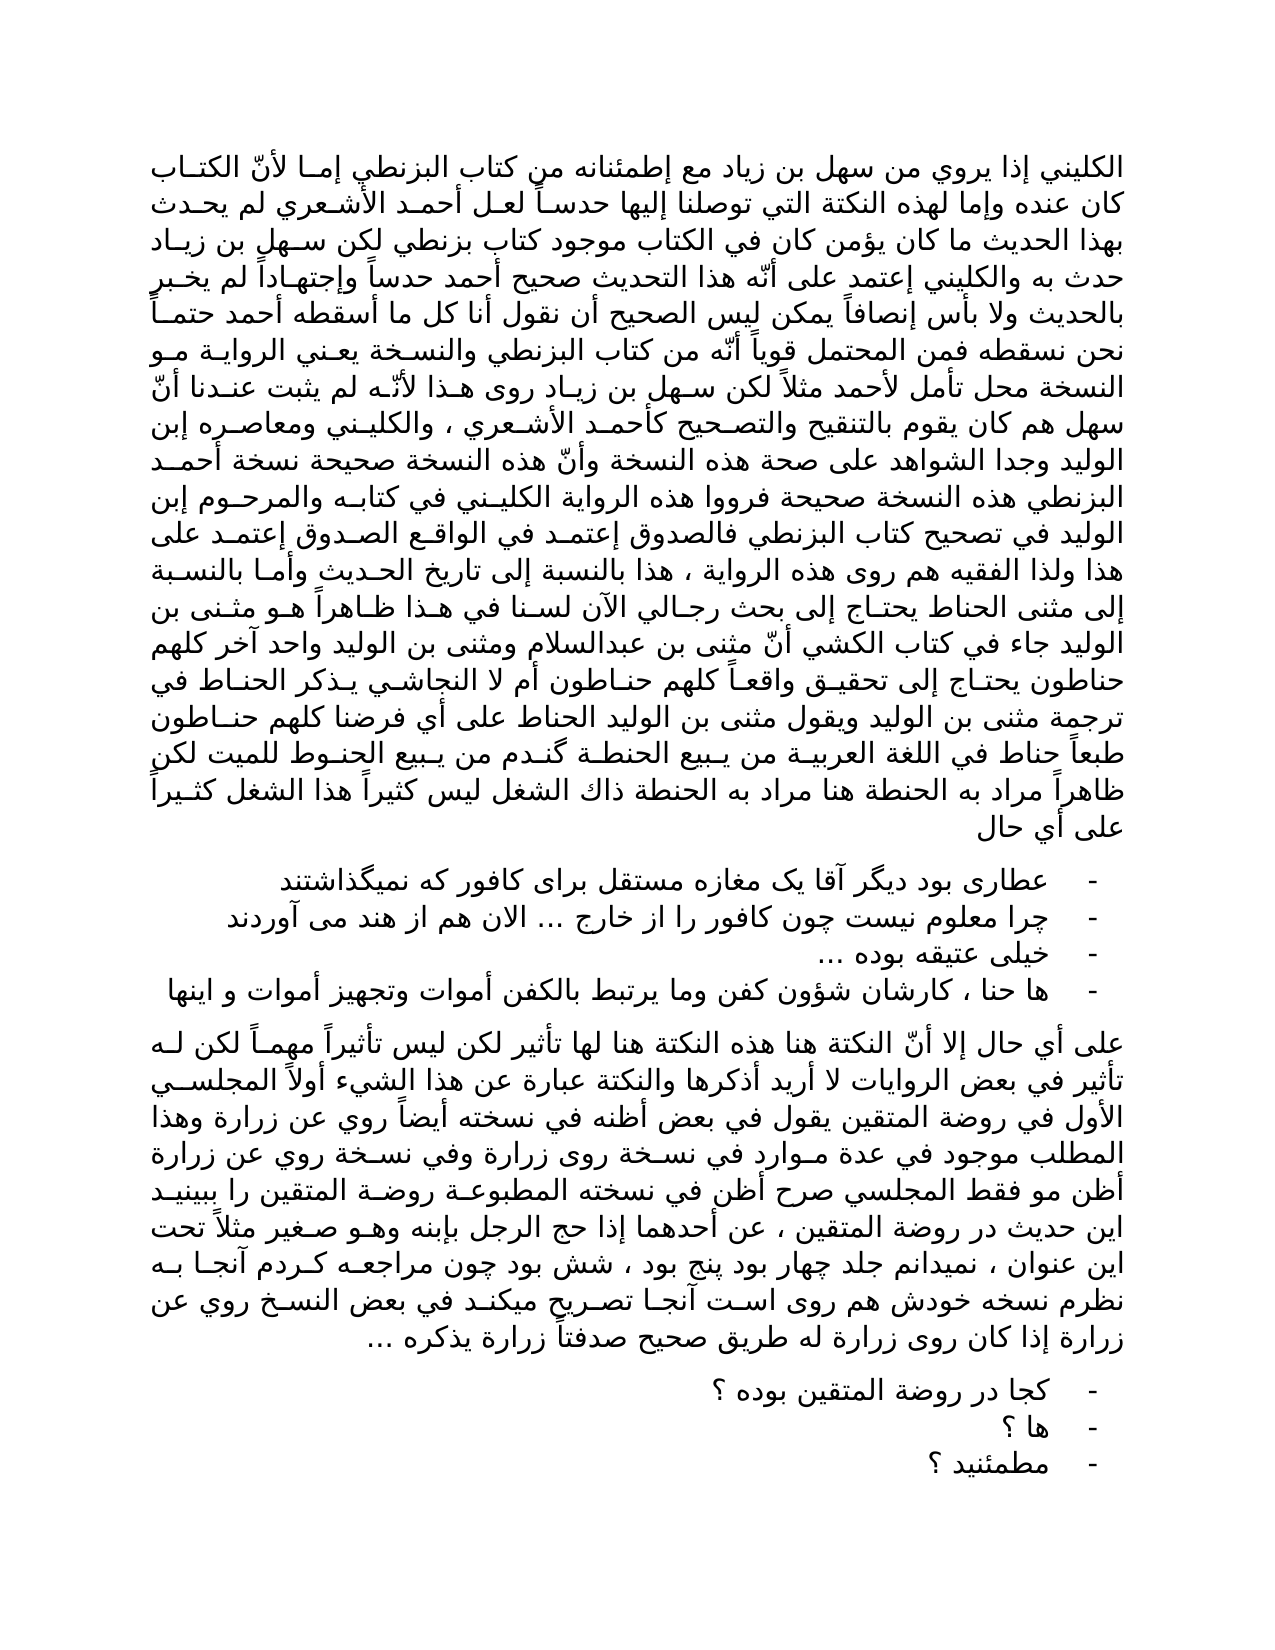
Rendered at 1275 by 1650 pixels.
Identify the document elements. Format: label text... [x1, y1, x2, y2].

list چرا معلوم نیست چون کافور را از خارج ... الان هم از هند می آوردند [150, 900, 1087, 934]
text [150, 150, 1125, 844]
list ها حنا ، کارشان شؤون کفن وما يرتبط بالكفن أموات وتجهيز أموات و اينها [150, 973, 1087, 1007]
list خیلی عتیقه بوده ... [150, 937, 1087, 971]
list عطاری بود دیگر آقا یک مغازه مستقل برای کافور که نمیگذاشتند [150, 863, 1087, 897]
list ها ؟ [150, 1410, 1087, 1444]
list مطمئنید ؟ [150, 1447, 1087, 1481]
text على أي حال إلا أنّ النكتة هنا هذه النكتة هنا لها تأثير لكن ليس تأثيراً مهماً لكن له تأثير في بعض الروايات لا أريد أذكرها والنكتة عبارة عن هذا الشيء أولاً المجلسي الأول في روضة المتقين يقول في بعض أظنه في نسخته أيضاً روي عن زرارة وهذا المطلب موجود في عدة موارد في نسخة روى زرارة وفي نسخة روي عن زرارة أظن مو فقط المجلسي صرح أظن في نسخته المطبوعة روضة المتقين را ببينيد اين حديث در روضة المتقين ، عن أحدهما إذا حج الرجل بإبنه وهو صغير مثلاً تحت اين عنوان ، نمیدانم جلد چهار بود پنج بود ، شش بود چون مراجعه کردم آنجا به نظرم نسخه خودش هم روی است آنجا تصریح میکند في بعض النسخ روي عن زرارة إذا كان روى زرارة له طريق صحيح صدفتاً زرارة يذكره ... [150, 1027, 1125, 1354]
list کجا در روضة المتقین بوده ؟ [150, 1373, 1087, 1407]
